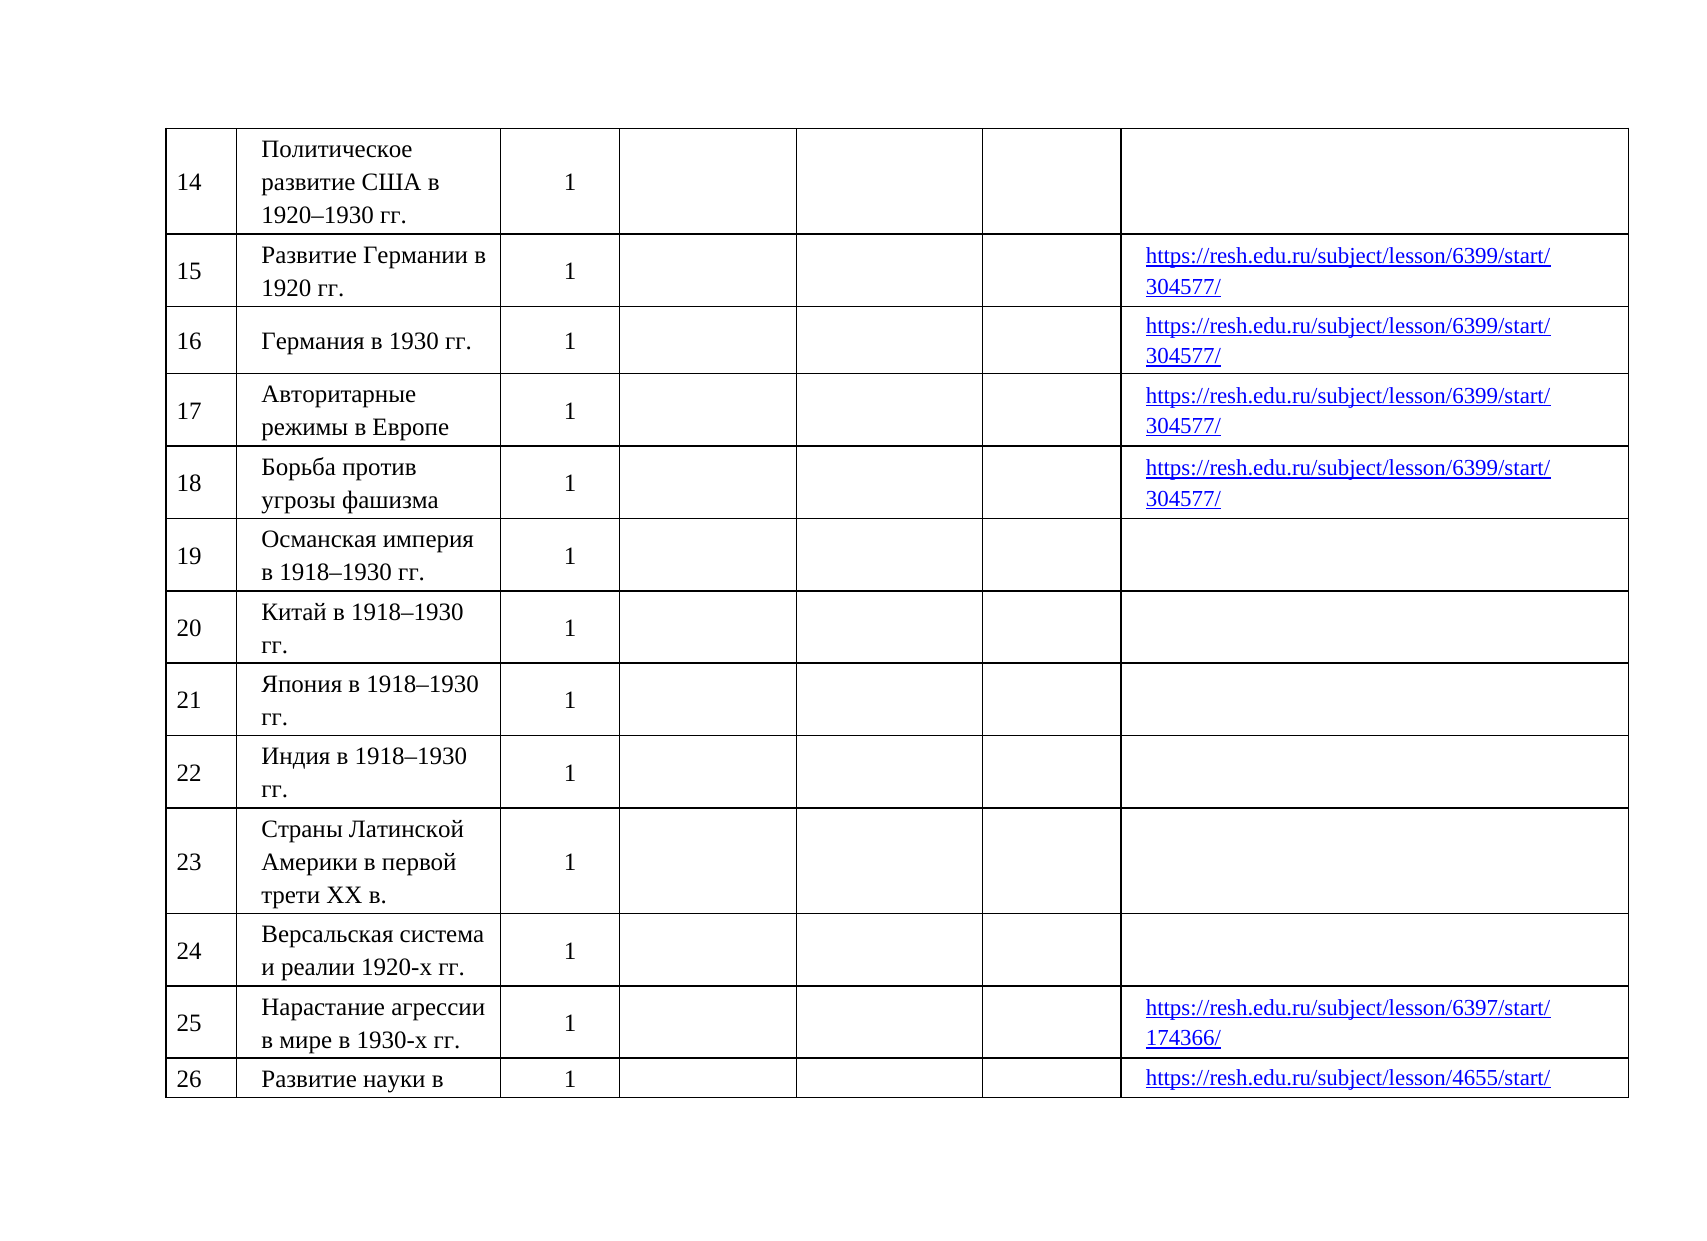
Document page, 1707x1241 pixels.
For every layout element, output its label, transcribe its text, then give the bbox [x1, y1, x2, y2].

table_cell [797, 809, 982, 912]
table_cell 26 [167, 1059, 236, 1097]
table_cell 17 [167, 374, 236, 445]
table_cell [620, 1059, 796, 1097]
table_cell [620, 736, 796, 807]
table_cell [983, 235, 1120, 306]
table_cell 1 [501, 736, 619, 807]
table_cell [797, 129, 982, 233]
table_cell [620, 987, 796, 1057]
table_cell [797, 374, 982, 445]
table_cell 1 [501, 235, 619, 306]
table_cell https://resh.edu.ru/subject/lesson/6397/start/174366/ [1122, 987, 1628, 1057]
table_cell [983, 1059, 1120, 1097]
table_cell Борьба против угрозы фашизма [237, 447, 500, 517]
table_cell [1122, 519, 1628, 590]
table_cell [1122, 664, 1628, 735]
table_cell [983, 374, 1120, 445]
table_cell [983, 519, 1120, 590]
table_cell 16 [167, 307, 236, 373]
table_cell [797, 914, 982, 985]
table_cell https://resh.edu.ru/subject/lesson/6399/start/304577/ [1122, 447, 1628, 517]
table_cell 1 [501, 374, 619, 445]
table_cell [983, 987, 1120, 1057]
table_cell [620, 664, 796, 735]
table_cell [797, 592, 982, 662]
table_cell 1 [501, 447, 619, 517]
table_cell [797, 307, 982, 373]
table_cell 1 [501, 664, 619, 735]
table_cell [797, 447, 982, 517]
table_cell [620, 519, 796, 590]
table_cell [1122, 736, 1628, 807]
table_cell 18 [167, 447, 236, 517]
table_cell [797, 736, 982, 807]
table_cell 1 [501, 809, 619, 912]
table_cell [983, 914, 1120, 985]
table_cell 24 [167, 914, 236, 985]
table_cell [237, 1059, 500, 1097]
table_cell [1122, 914, 1628, 985]
table_cell Развитие Германии в 1920 гг. [237, 235, 500, 306]
table_cell https://resh.edu.ru/subject/lesson/6399/start/304577/ [1122, 374, 1628, 445]
table_cell 1 [501, 129, 619, 233]
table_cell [1122, 1059, 1628, 1097]
table_cell [797, 235, 982, 306]
table_cell Германия в 1930 гг. [237, 307, 500, 373]
table_cell [983, 592, 1120, 662]
table_cell 22 [167, 736, 236, 807]
table_cell Авторитарные режимы в Европе [237, 374, 500, 445]
table_cell [983, 129, 1120, 233]
table_cell 25 [167, 987, 236, 1057]
table_cell 19 [167, 519, 236, 590]
table_cell [620, 914, 796, 985]
table_cell [620, 307, 796, 373]
table_cell Османская империя в 1918–1930 гг. [237, 519, 500, 590]
table_cell [983, 447, 1120, 517]
table_cell [797, 519, 982, 590]
table_cell [797, 1059, 982, 1097]
table_cell [797, 987, 982, 1057]
table_cell [1122, 129, 1628, 233]
table_cell [983, 307, 1120, 373]
table_cell [620, 809, 796, 912]
table_cell 20 [167, 592, 236, 662]
table_cell [620, 447, 796, 517]
table_cell https://resh.edu.ru/subject/lesson/6399/start/304577/ [1122, 307, 1628, 373]
table_cell [1122, 809, 1628, 912]
table_cell Политическое развитие США в 1920–1930 гг. [237, 129, 500, 233]
table_cell [983, 809, 1120, 912]
table_cell 1 [501, 519, 619, 590]
table_cell 14 [167, 129, 236, 233]
table_cell 1 [501, 987, 619, 1057]
table_cell Нарастание агрессии в мире в 1930-х гг. [237, 987, 500, 1057]
table_cell 1 [501, 914, 619, 985]
table_cell [1122, 592, 1628, 662]
table_cell 21 [167, 664, 236, 735]
table_cell 15 [167, 235, 236, 306]
table_cell [620, 235, 796, 306]
table_cell Индия в 1918–1930 гг. [237, 736, 500, 807]
table_cell [983, 736, 1120, 807]
table_cell [620, 592, 796, 662]
table_cell [620, 374, 796, 445]
table_cell Страны Латинской Америки в первой трети XX в. [237, 809, 500, 912]
table_cell [983, 664, 1120, 735]
table_cell 1 [501, 307, 619, 373]
table_cell [797, 664, 982, 735]
table_cell 23 [167, 809, 236, 912]
table_cell [620, 129, 796, 233]
table_cell Япония в 1918–1930 гг. [237, 664, 500, 735]
table_cell Китай в 1918–1930 гг. [237, 592, 500, 662]
table_cell 1 [501, 1059, 619, 1097]
table_cell https://resh.edu.ru/subject/lesson/6399/start/304577/ [1122, 235, 1628, 306]
table_cell 1 [501, 592, 619, 662]
table_cell Версальская система и реалии 1920-х гг. [237, 914, 500, 985]
